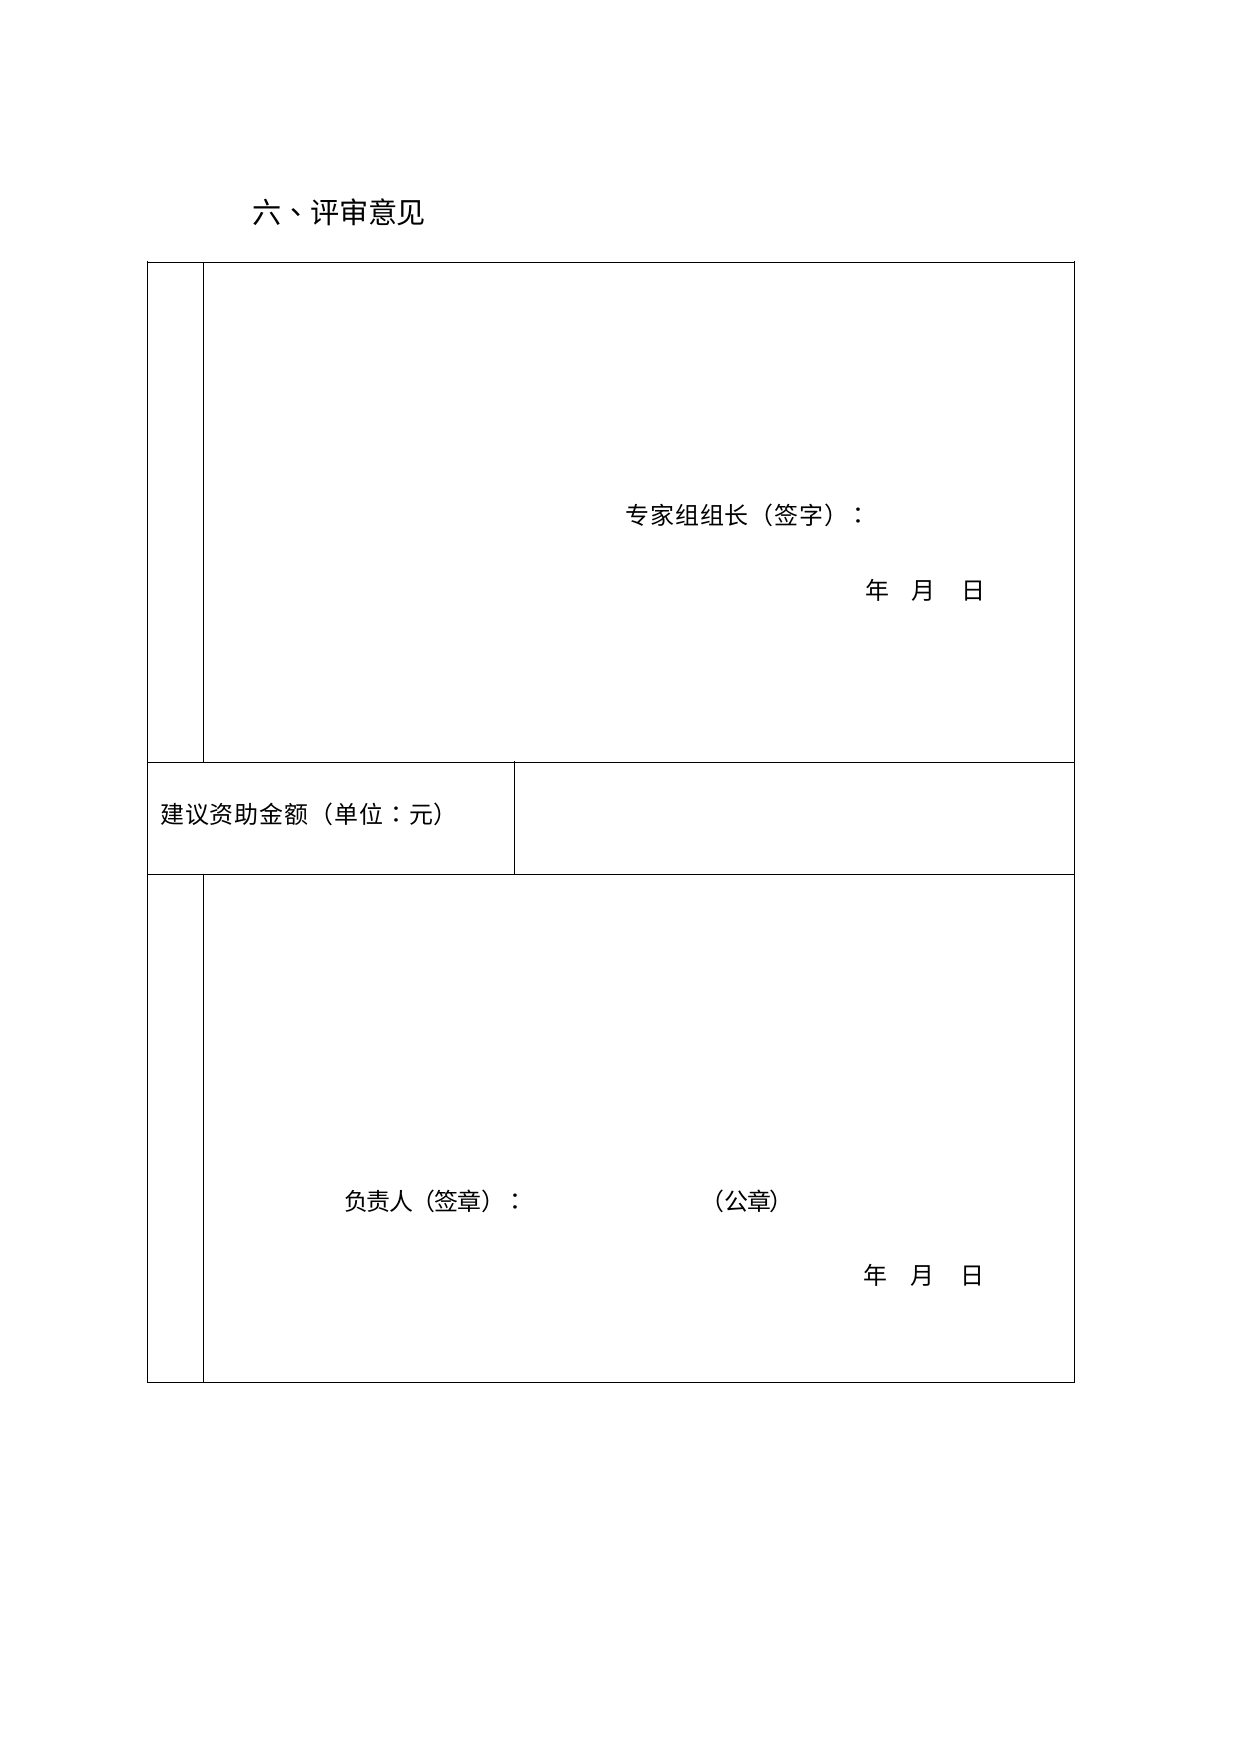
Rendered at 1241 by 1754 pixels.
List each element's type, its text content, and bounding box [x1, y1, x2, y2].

table_header [148, 263, 203, 761]
table_cell 建议资助金额（单位：元） [148, 763, 514, 874]
table_cell [148, 875, 203, 1382]
table_cell 负责人（签章）： （公章） 年 月 日 [204, 875, 1074, 1382]
text 六、评审意见 [252, 194, 1099, 231]
table_header 专家组组长（签字）： 年 月 日 [204, 263, 1074, 761]
table_cell [515, 763, 1074, 874]
